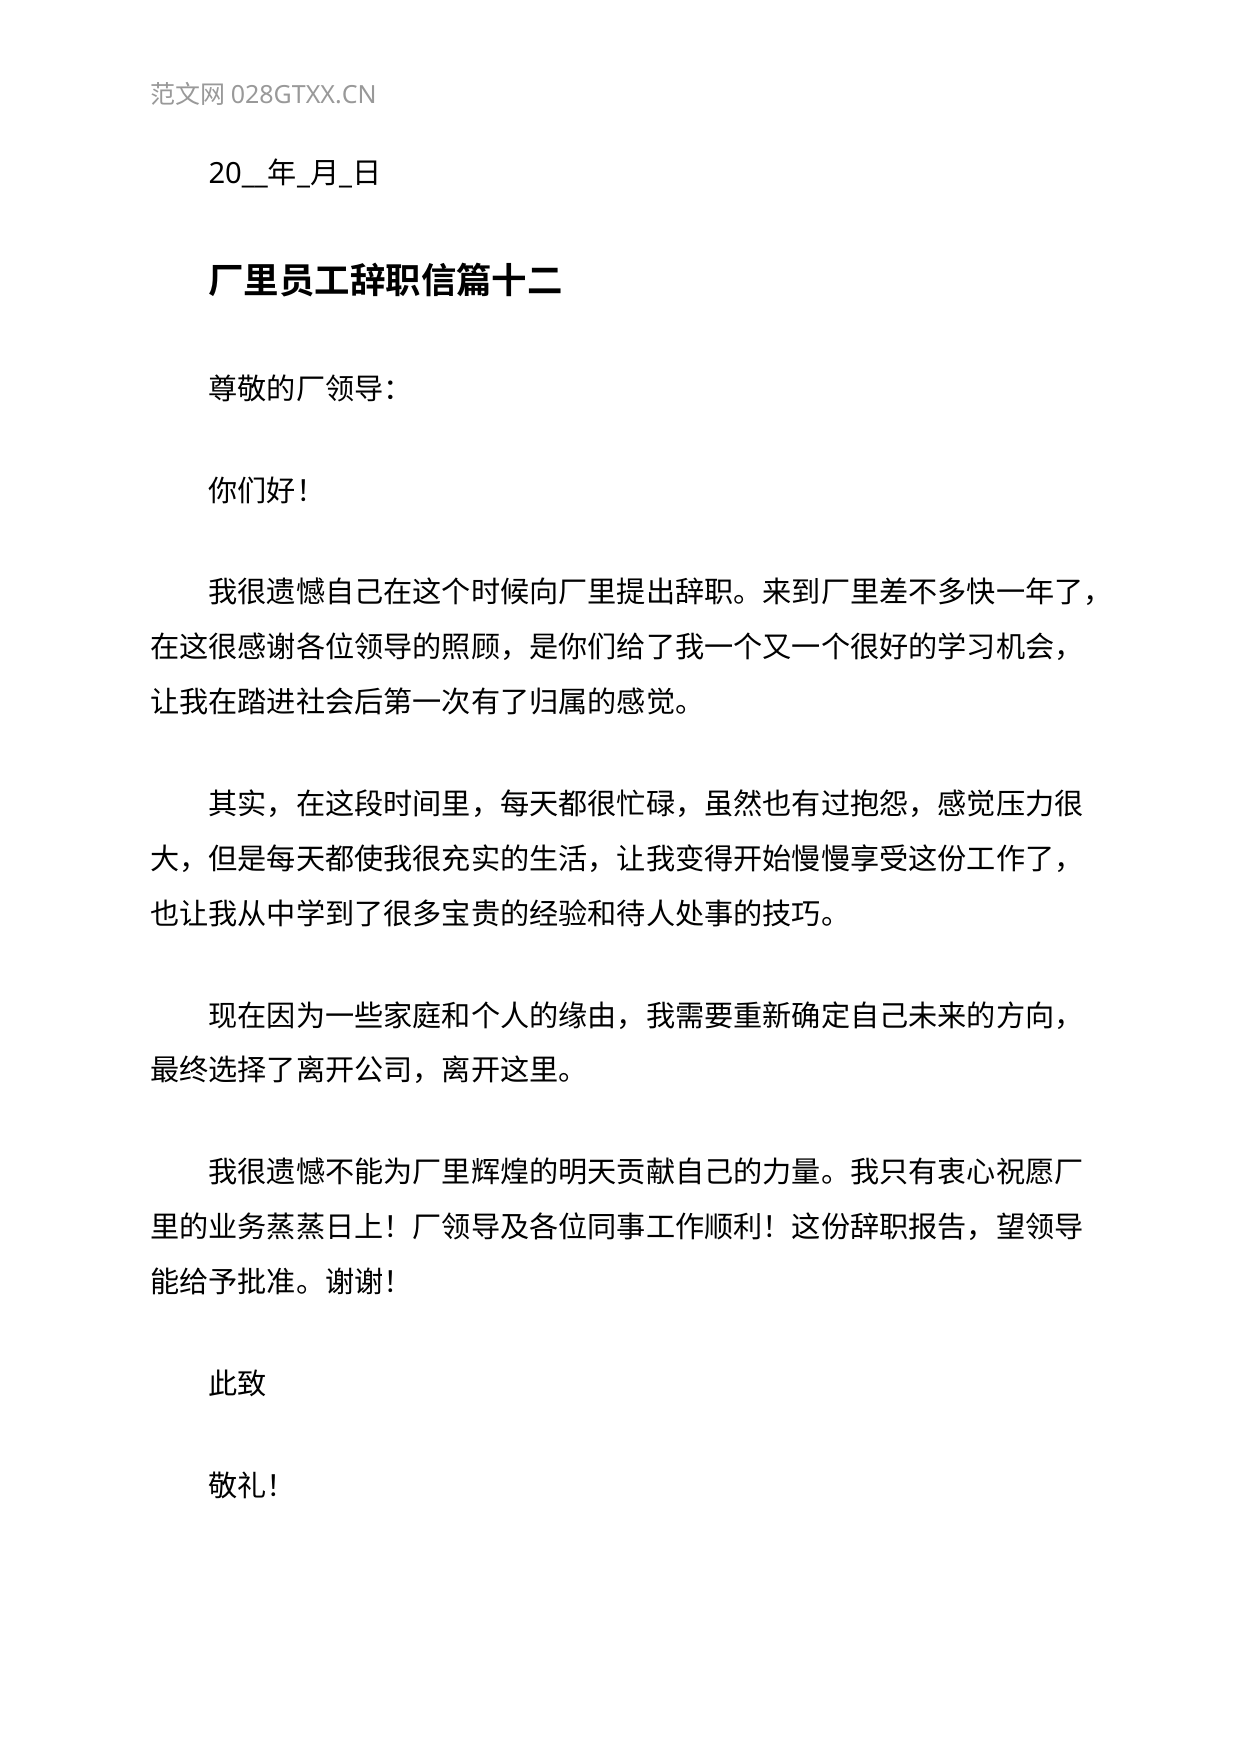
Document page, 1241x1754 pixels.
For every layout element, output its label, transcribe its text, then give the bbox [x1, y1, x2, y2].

text 敬礼！ [150, 1462, 1090, 1504]
text 你们好！ [150, 467, 1090, 509]
text 其实，在这段时间里，每天都很忙碌，虽然也有过抱怨，感觉压力很大，但是每天都使我很充实的生活，让我变得开始慢慢享受这份工作了，也让我从中学到了很多宝贵的经验和待人处事的技巧。 [150, 781, 1090, 933]
text 我很遗憾不能为厂里辉煌的明天贡献自己的力量。我只有衷心祝愿厂里的业务蒸蒸日上！厂领导及各位同事工作顺利！这份辞职报告，望领导能给予批准。谢谢！ [150, 1149, 1090, 1301]
text 厂里员工辞职信篇十二 [150, 252, 1090, 303]
text 我很遗憾自己在这个时候向厂里提出辞职。来到厂里差不多快一年了，在这很感谢各位领导的照顾，是你们给了我一个又一个很好的学习机会，让我在踏进社会后第一次有了归属的感觉。 [150, 569, 1090, 721]
text 20__年_月_日 [150, 150, 1090, 192]
text 此致 [150, 1360, 1090, 1403]
text 现在因为一些家庭和个人的缘由，我需要重新确定自己未来的方向，最终选择了离开公司，离开这里。 [150, 992, 1090, 1089]
text 尊敬的厂领导： [150, 365, 1090, 408]
